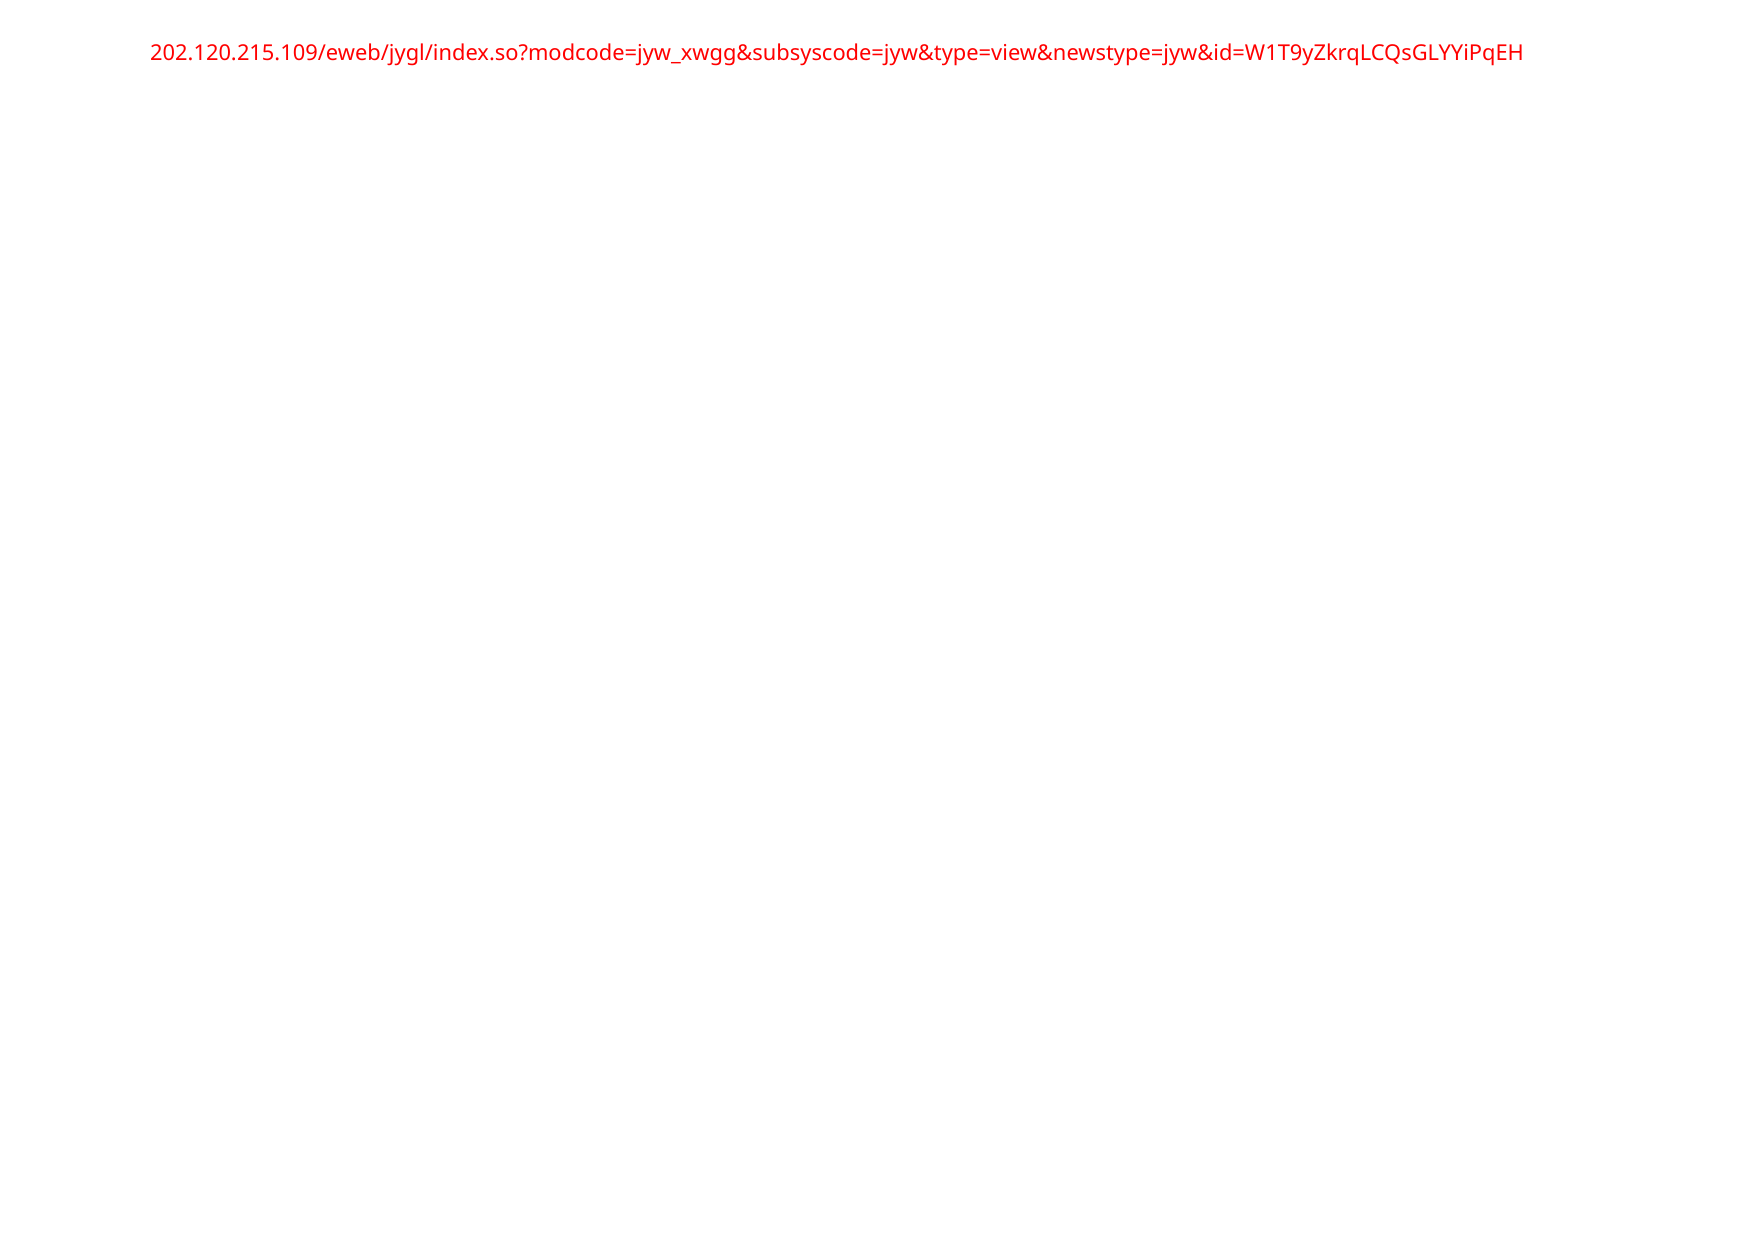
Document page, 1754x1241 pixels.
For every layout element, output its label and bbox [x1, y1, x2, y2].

text [150, 35, 1604, 68]
